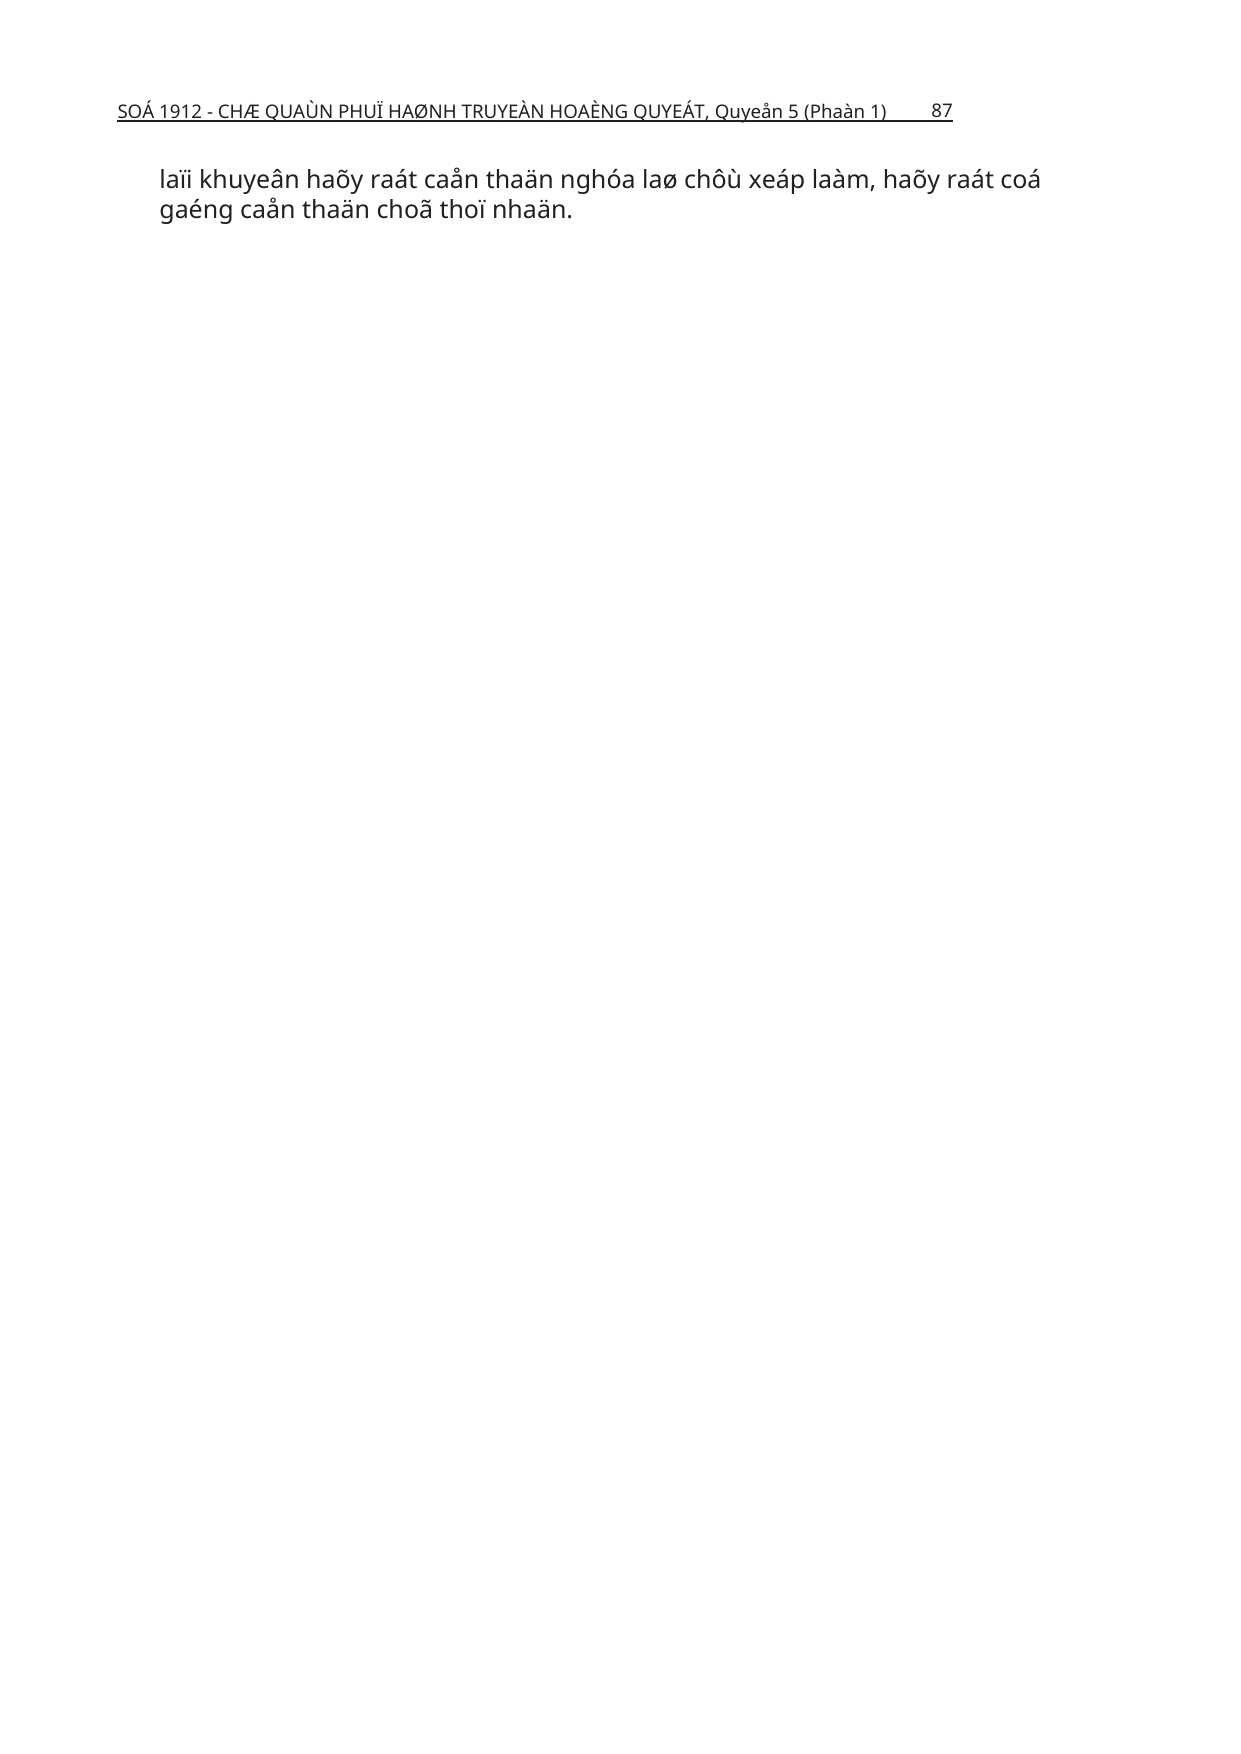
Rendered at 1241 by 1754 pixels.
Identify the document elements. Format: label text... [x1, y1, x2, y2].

text laïi khuyeân haõy raát caån thaän nghóa laø chôù xeáp laàm, haõy raát coá gaéng caån thaän choã thoï nhaän. [159, 164, 1065, 226]
text SOÁ 1912 - CHÆ QUAÙN PHUÏ HAØNH TRUYEÀN HOAÈNG QUYEÁT, Quyeån 5 (Phaàn 1) 87 [117, 97, 1065, 124]
